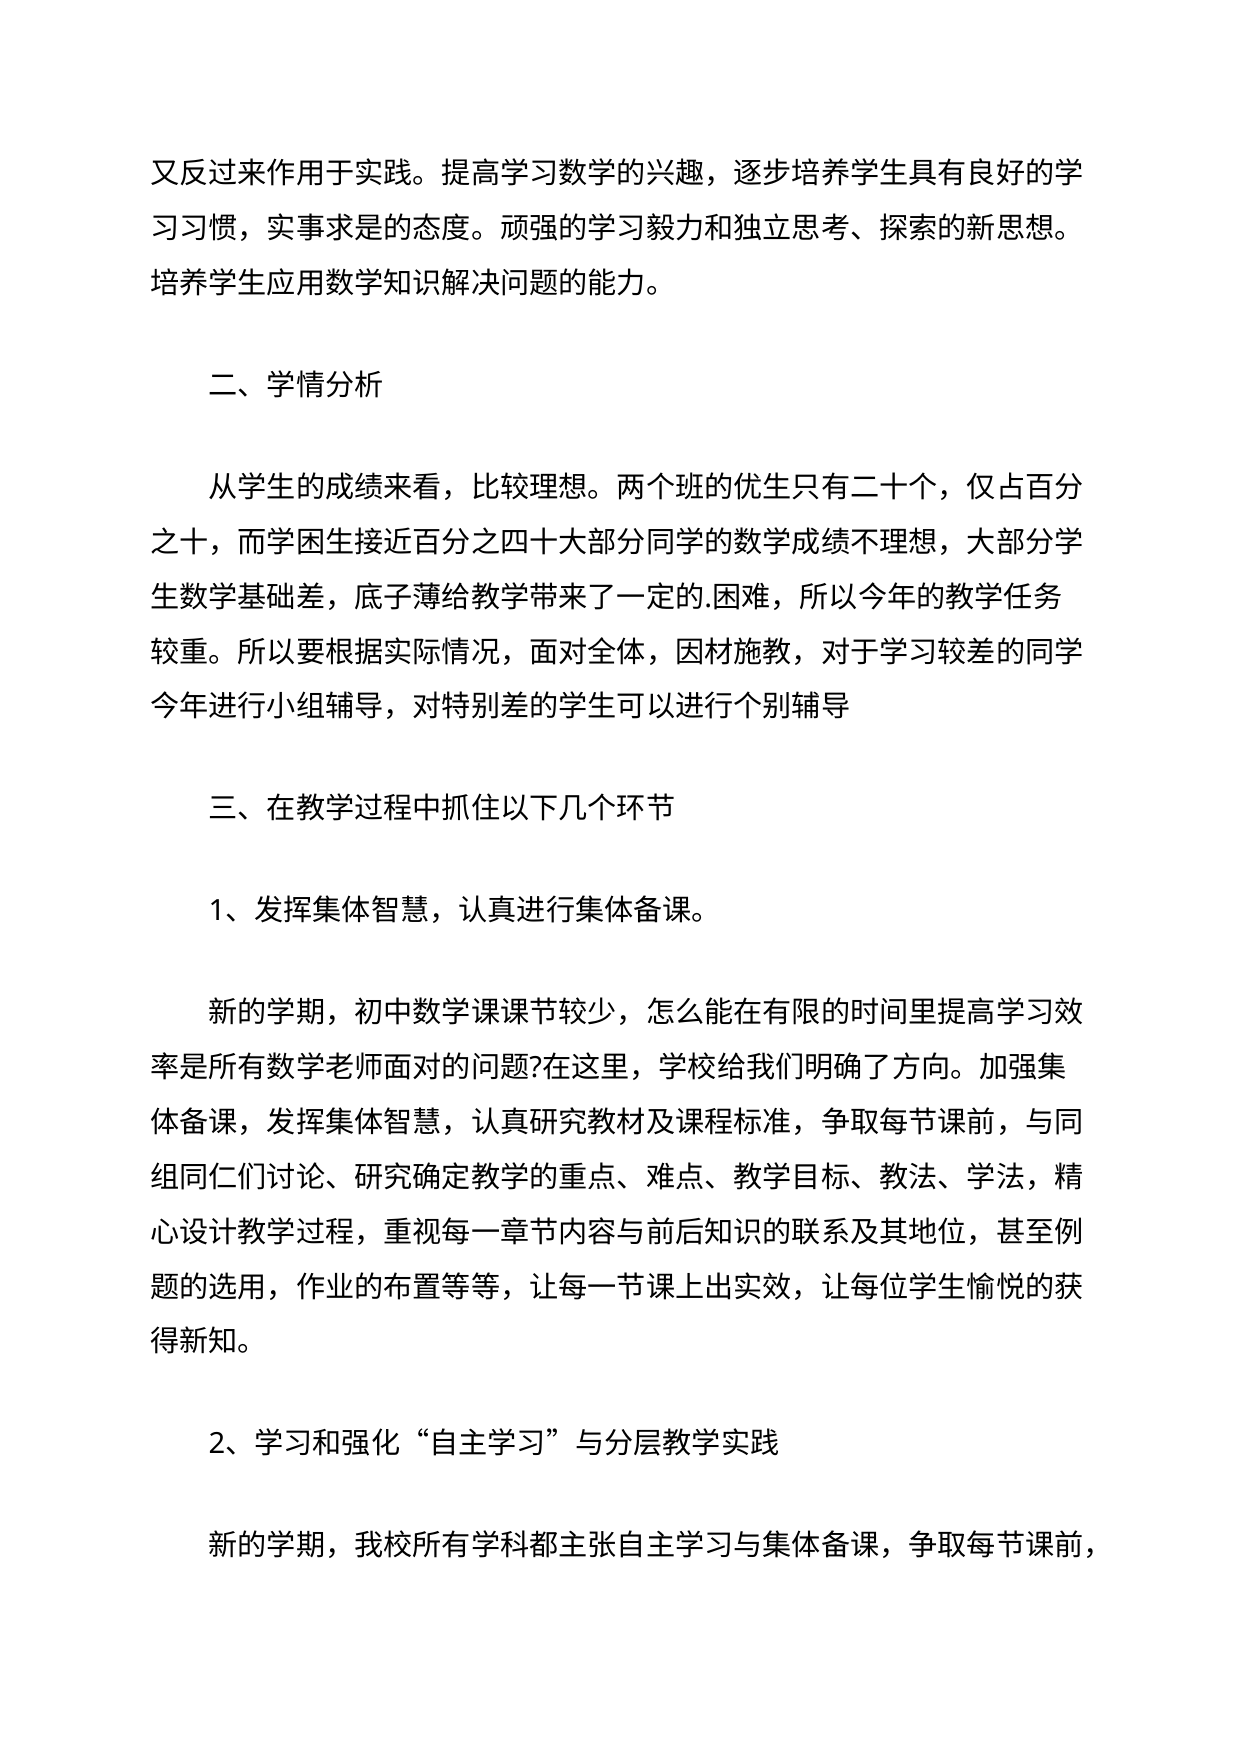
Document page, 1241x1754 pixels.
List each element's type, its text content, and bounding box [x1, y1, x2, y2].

text 二、学情分析 [150, 362, 1090, 404]
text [150, 150, 1090, 302]
text 2、学习和强化“自主学习”与分层教学实践 [150, 1420, 1090, 1462]
text 新的学期，初中数学课课节较少，怎么能在有限的时间里提高学习效率是所有数学老师面对的问题?在这里，学校给我们明确了方向。加强集体备课，发挥集体智慧，认真研究教材及课程标准，争取每节课前，与同组同仁们讨论、研究确定教学的重点、难点、教学目标、教法、学法，精心设计教学过程，重视每一章节内容与前后知识的联系及其地位，甚至例题的选用，作业的布置等等，让每一节课上出实效，让每位学生愉悦的获得新知。 [150, 988, 1090, 1360]
text 三、在教学过程中抓住以下几个环节 [150, 785, 1090, 827]
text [150, 1522, 1090, 1564]
text 1、发挥集体智慧，认真进行集体备课。 [150, 887, 1090, 929]
text 从学生的成绩来看，比较理想。两个班的优生只有二十个，仅占百分之十，而学困生接近百分之四十大部分同学的数学成绩不理想，大部分学生数学基础差，底子薄给教学带来了一定的.困难，所以今年的教学任务较重。所以要根据实际情况，面对全体，因材施教，对于学习较差的同学今年进行小组辅导，对特别差的学生可以进行个别辅导 [150, 463, 1090, 725]
